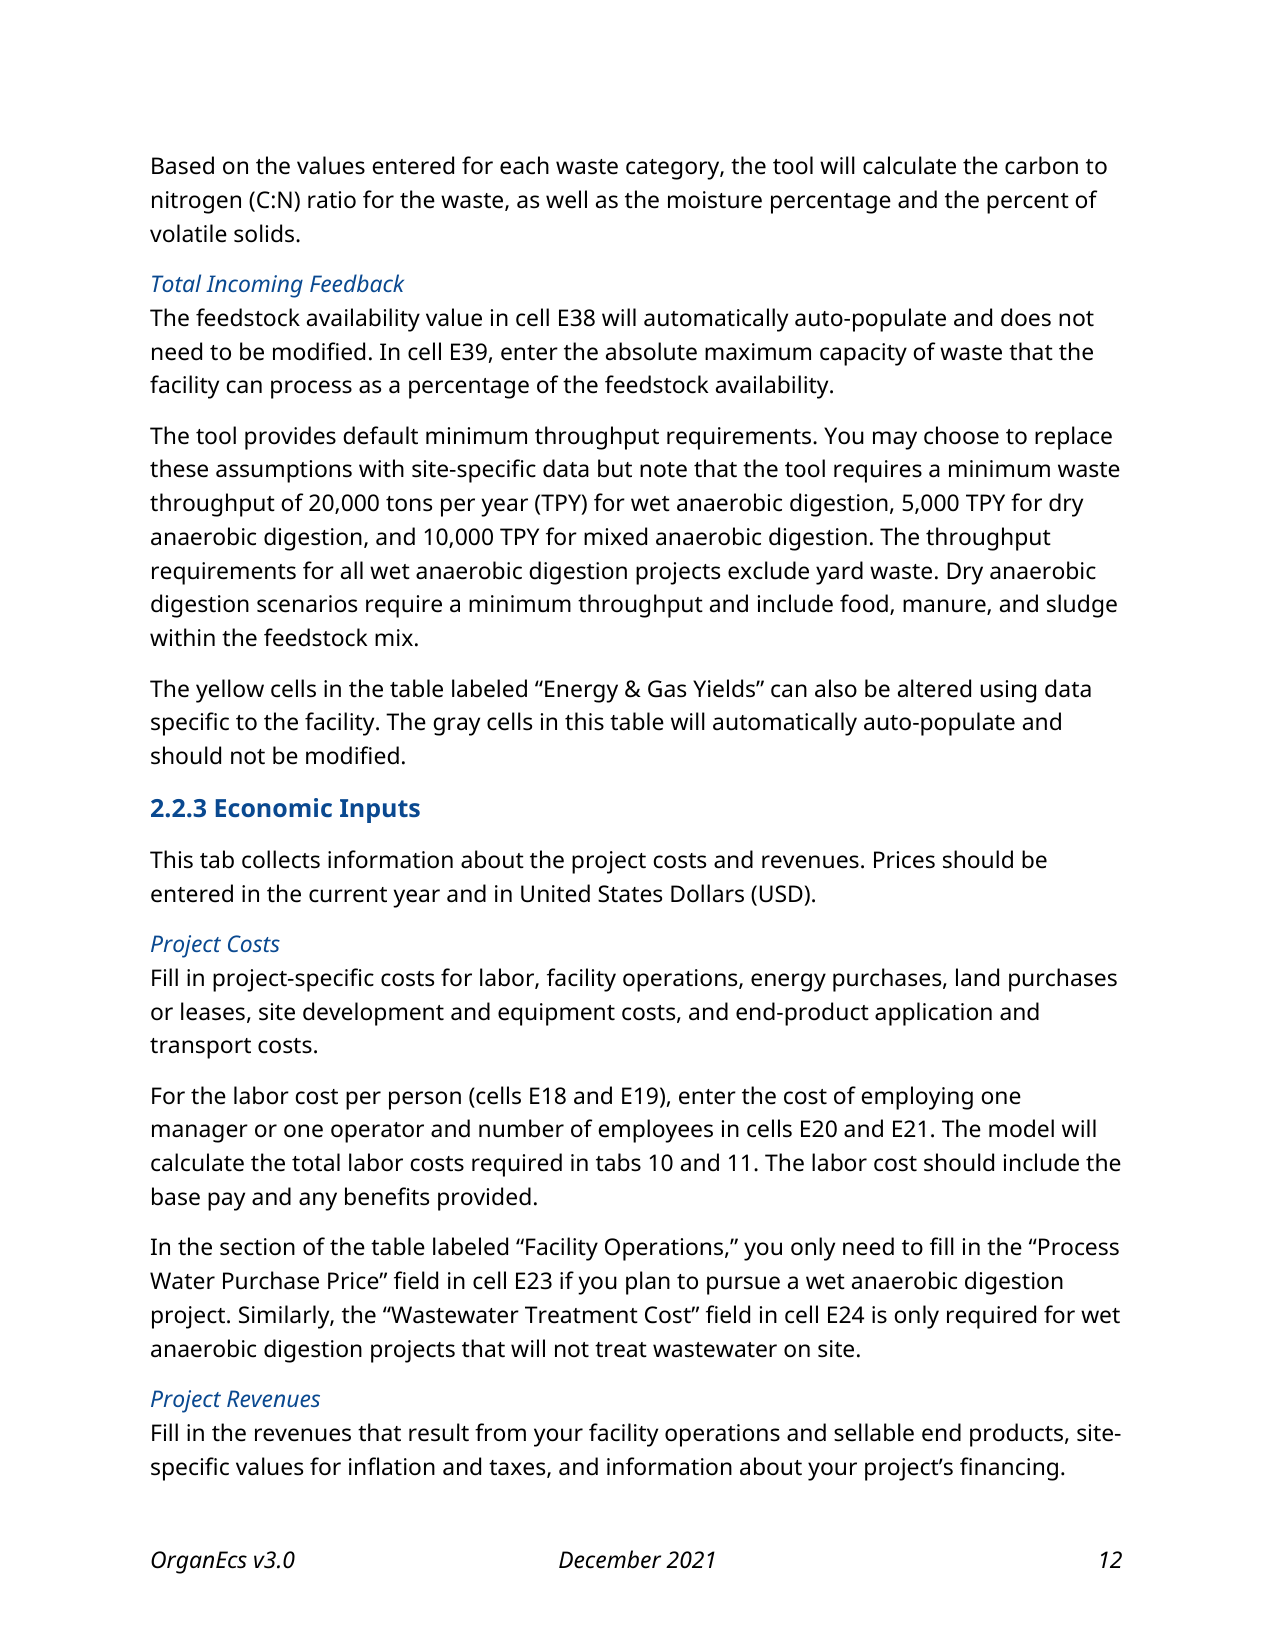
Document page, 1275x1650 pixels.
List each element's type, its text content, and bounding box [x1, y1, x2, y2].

text The tool provides default minimum throughput requirements. You may choose to replace these assumptions with site-specific data but note that the tool requires a minimum waste throughput of 20,000 tons per year (TPY) for wet anaerobic digestion, 5,000 TPY for dry anaerobic digestion, and 10,000 TPY for mixed anaerobic digestion. The throughput requirements for all wet anaerobic digestion projects exclude yard waste. Dry anaerobic digestion scenarios require a minimum throughput and include food, manure, and sludge within the feedstock mix. [150, 419, 1125, 653]
subtitle 2.2.3 Economic Inputs [150, 790, 1125, 824]
text For the labor cost per person (cells E18 and E19), enter the cost of employing one manager or one operator and number of employees in cells E20 and E21. The model will calculate the total labor costs required in tabs 10 and 11. The labor cost should include the base pay and any benefits provided. [150, 1080, 1125, 1212]
text This tab collects information about the project costs and revenues. Prices should be entered in the current year and in United States Dollars (USD). [150, 844, 1125, 909]
text Fill in project-specific costs for labor, facility operations, energy purchases, land purchases or leases, site development and equipment costs, and end-product application and transport costs. [150, 962, 1125, 1061]
text The yellow cells in the table labeled “Energy & Gas Yields” can also be altered using data specific to the facility. The gray cells in this table will automatically auto-populate and should not be modified. [150, 672, 1125, 771]
text Fill in the revenues that result from your facility operations and sellable end products, site-specific values for inflation and taxes, and information about your project’s financing. [150, 1417, 1125, 1482]
subtitle Total Incoming Feedback [150, 268, 1125, 299]
text Based on the values entered for each waste category, the tool will calculate the carbon to nitrogen (C:N) ratio for the waste, as well as the moisture percentage and the percent of volatile solids. [150, 150, 1125, 249]
subtitle Project Costs [150, 928, 1125, 959]
subtitle Project Revenues [150, 1383, 1125, 1414]
text The feedstock availability value in cell E38 will automatically auto-populate and does not need to be modified. In cell E39, enter the absolute maximum capacity of waste that the facility can process as a percentage of the feedstock availability. [150, 302, 1125, 400]
text In the section of the table labeled “Facility Operations,” you only need to fill in the “Process Water Purchase Price” field in cell E23 if you plan to pursue a wet anaerobic digestion project. Similarly, the “Wastewater Treatment Cost” field in cell E24 is only required for wet anaerobic digestion projects that will not treat wastewater on site. [150, 1231, 1125, 1364]
